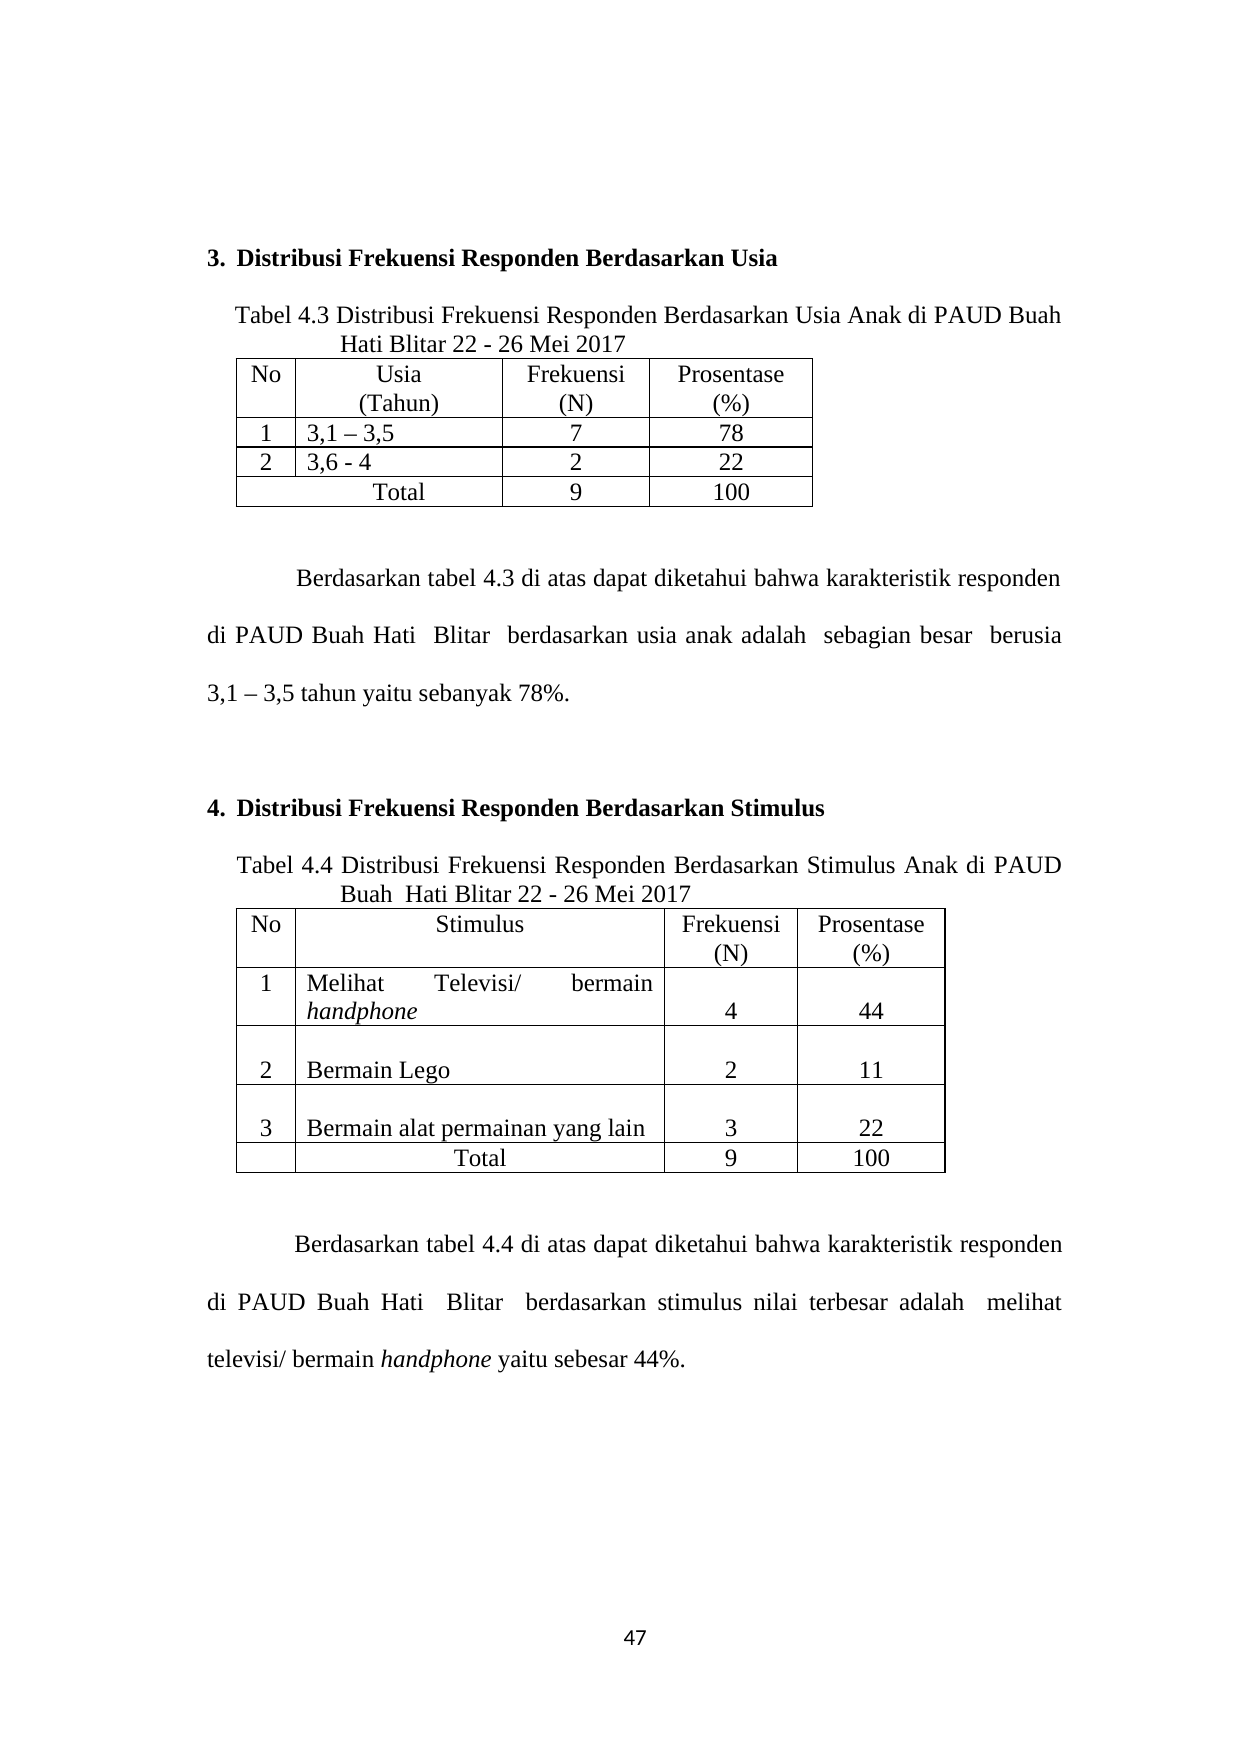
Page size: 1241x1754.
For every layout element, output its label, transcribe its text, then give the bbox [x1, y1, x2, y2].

text Tabel 4.4 Distribusi Frekuensi Responden Berdasarkan Stimulus Anak di PAUD Buah Hati Blitar 22 - 26 Mei 2017 [236, 851, 1063, 908]
list Distribusi Frekuensi Responden Berdasarkan Usia [207, 243, 1063, 272]
text Berdasarkan tabel 4.4 di atas dapat diketahui bahwa karakteristik responden di PAUD Buah Hati Blitar berdasarkan stimulus nilai terbesar adalah melihat televisi/ bermain handphone yaitu sebesar 44%. [207, 1229, 1063, 1373]
table_cell 22 [798, 1085, 944, 1142]
table_cell Total [296, 1143, 664, 1172]
text Berdasarkan tabel 4.3 di atas dapat diketahui bahwa karakteristik responden di PAUD Buah Hati Blitar berdasarkan usia anak adalah sebagian besar berusia 3,1 – 3,5 tahun yaitu sebanyak 78%. [207, 563, 1063, 707]
table_header No [237, 909, 295, 967]
table_cell Bermain Lego [296, 1055, 664, 1084]
table_header Usia (Tahun) [296, 359, 502, 417]
table_cell 2 [237, 448, 295, 476]
table_header Prosentase (%) [650, 359, 812, 417]
table_cell 44 [798, 968, 944, 1025]
table_cell 1 [237, 968, 295, 1025]
table_cell 78 [650, 418, 812, 446]
table_cell 3,1 – 3,5 [296, 418, 502, 446]
table_cell [665, 1026, 797, 1055]
table_cell 9 [503, 477, 649, 506]
table_cell 9 [665, 1143, 797, 1172]
table_cell [237, 1143, 295, 1172]
list Distribusi Frekuensi Responden Berdasarkan Stimulus [207, 793, 1063, 822]
table_header Frekuensi (N) [503, 359, 649, 417]
table_cell 2 [665, 1055, 797, 1084]
table_cell 100 [650, 477, 812, 506]
table_cell Total [295, 477, 502, 506]
table_cell Bermain alat permainan yang lain [296, 1085, 664, 1142]
table_cell [798, 1026, 944, 1055]
table_cell 4 [665, 968, 797, 1025]
table_cell 2 [503, 448, 649, 476]
table_cell 11 [798, 1055, 944, 1084]
table_cell 3 [237, 1085, 295, 1142]
table_header Stimulus [296, 909, 664, 967]
list Tabel 4.3 Distribusi Frekuensi Responden Berdasarkan Usia Anak di PAUD Buah Hati Blitar 22 - 26 Mei 2017 [222, 301, 1063, 358]
table_header Prosentase (%) [798, 909, 944, 967]
table_header No [237, 359, 295, 417]
table_cell 100 [798, 1143, 944, 1172]
table_cell 7 [503, 418, 649, 446]
table_cell 1 [237, 418, 295, 446]
table_cell [296, 1026, 664, 1055]
table_cell [237, 477, 295, 506]
table_cell 3 [665, 1085, 797, 1142]
table_cell Melihat Televisi/ bermain handphone [296, 968, 664, 1025]
table_cell 3,6 - 4 [296, 448, 502, 476]
table_cell 22 [650, 448, 812, 476]
table_header Frekuensi (N) [665, 909, 797, 967]
table_cell [237, 1026, 295, 1055]
table_cell 2 [237, 1055, 295, 1084]
